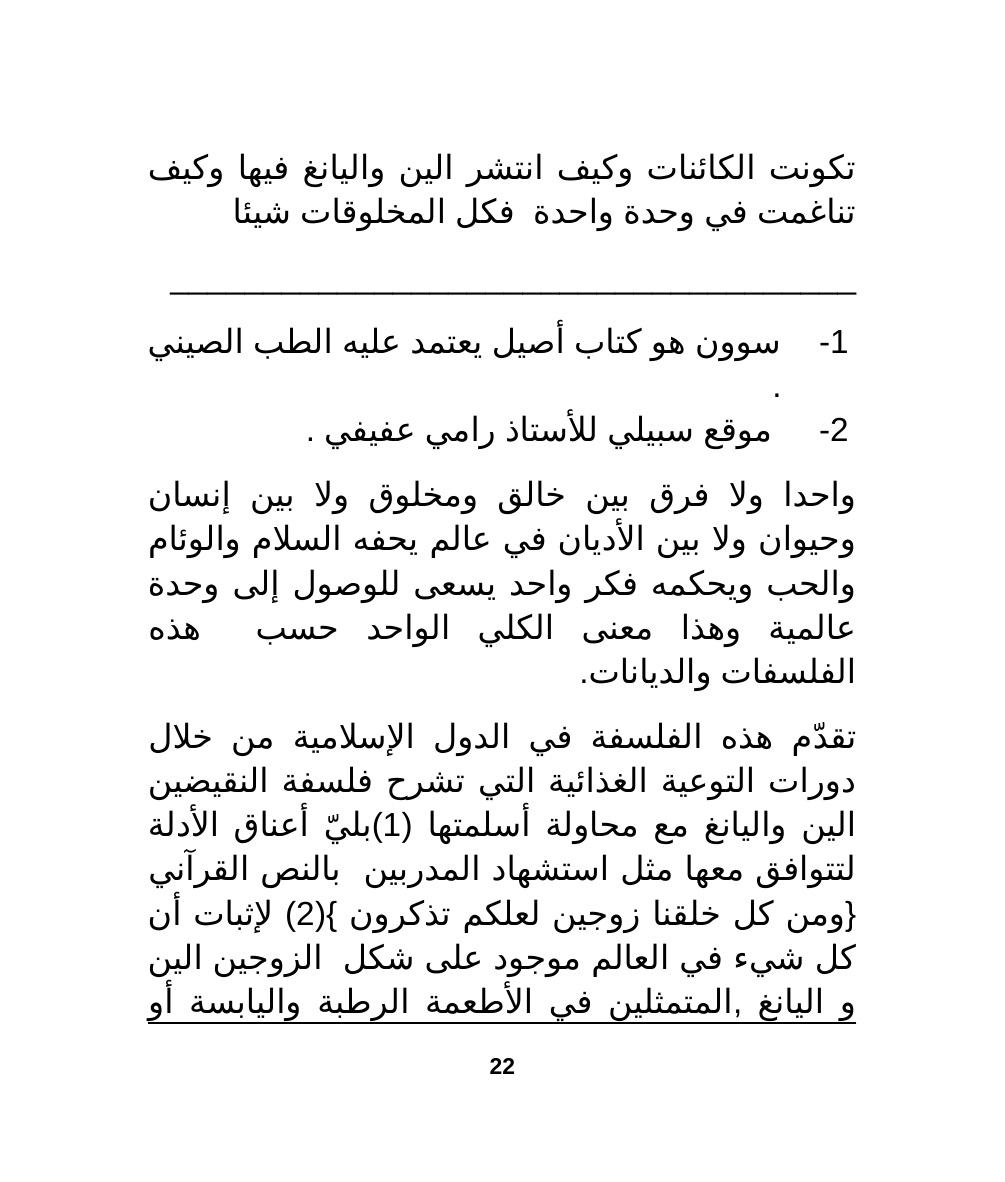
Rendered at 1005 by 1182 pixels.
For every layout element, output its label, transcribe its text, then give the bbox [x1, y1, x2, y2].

text واحدا ولا فرق بين خالق ومخلوق ولا بين إنسان وحيوان ولا بين الأديان في عالم يحفه السلام والوئام والحب ويحكمه فكر واحد يسعى للوصول إلى وحدة عالمية وهذا معنى الكلي الواحد حسب هذه الفلسفات والديانات. [148, 475, 856, 690]
list سوون هو كتاب أصيل يعتمد عليه الطب الصيني . [148, 322, 819, 404]
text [148, 717, 856, 1022]
text _____________________________________ [148, 257, 856, 295]
list موقع سبيلي للأستاذ رامي عفيفي . [148, 410, 819, 449]
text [148, 148, 856, 230]
